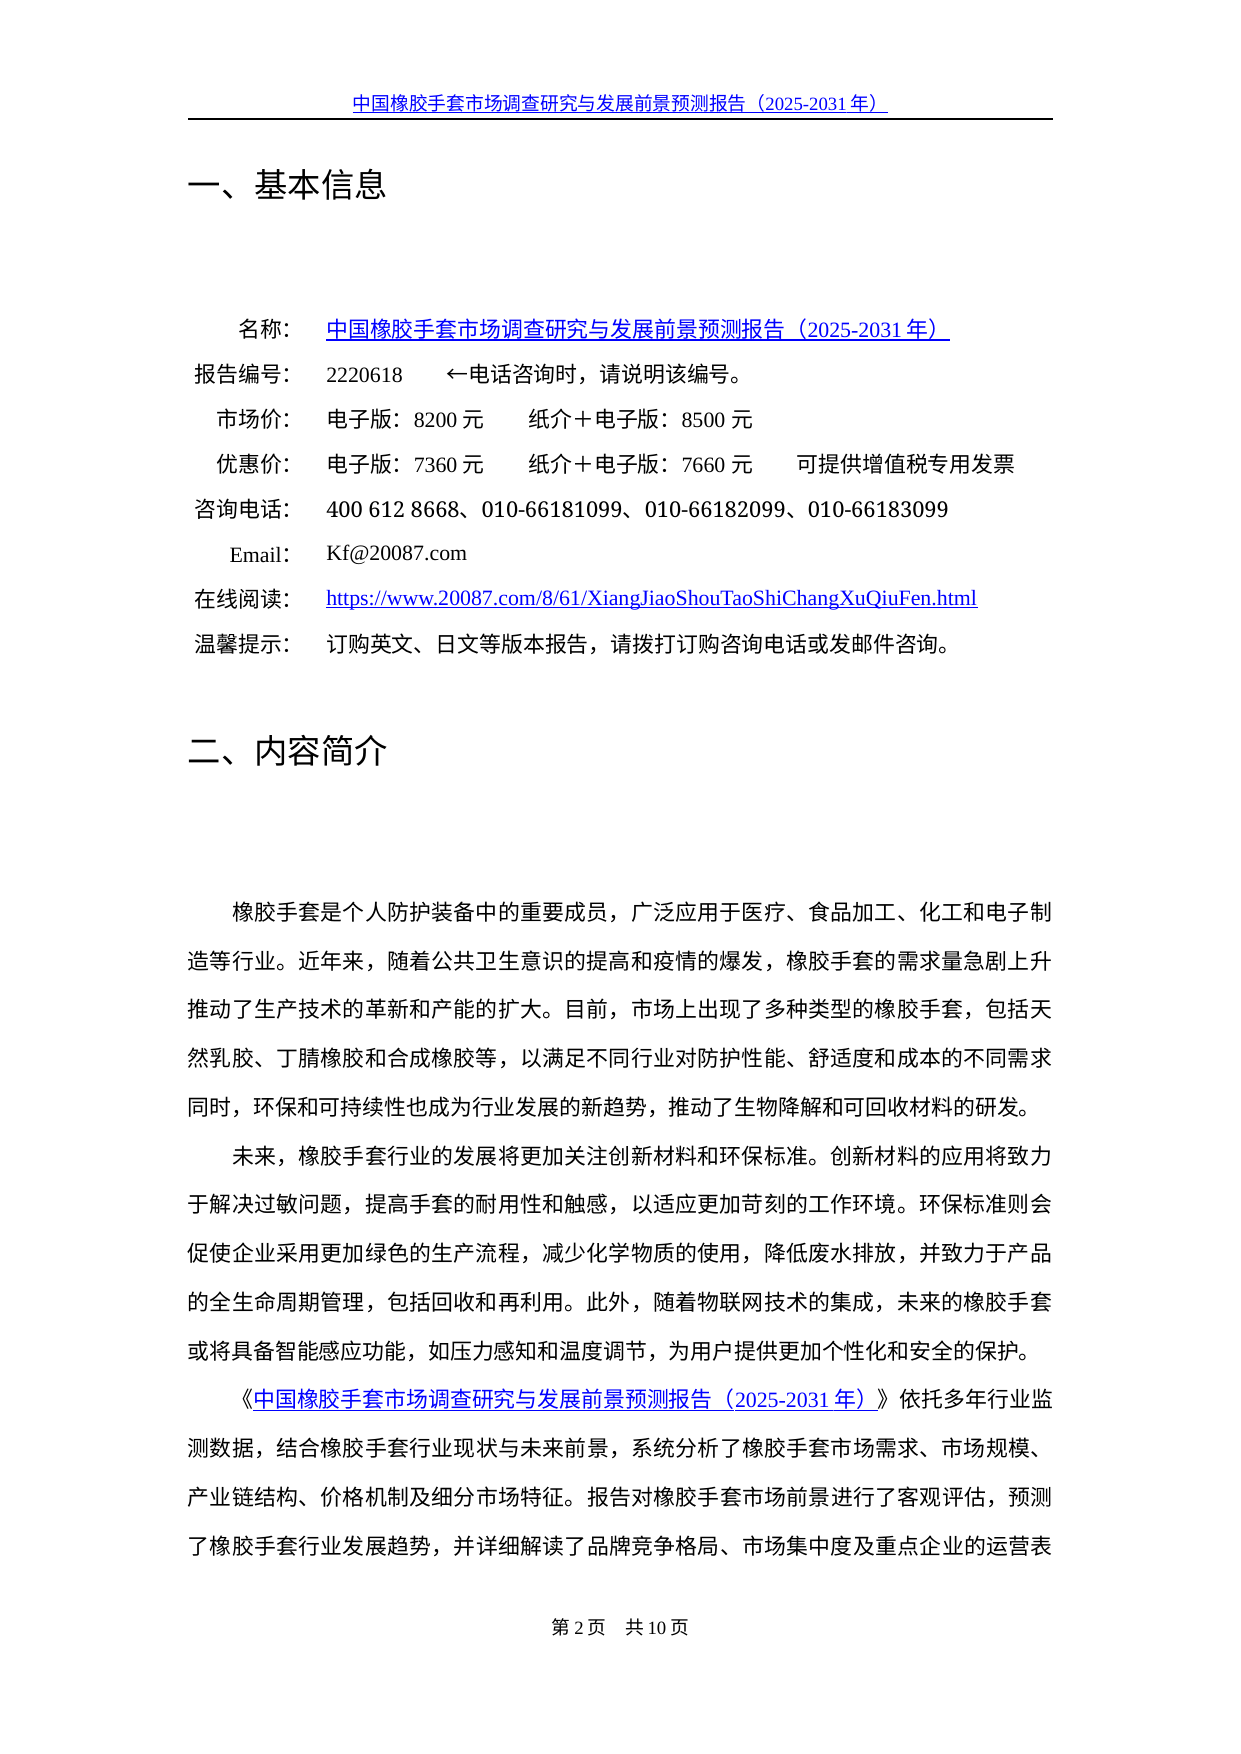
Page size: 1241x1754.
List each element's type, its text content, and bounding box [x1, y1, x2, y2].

table_cell 咨询电话： [167, 492, 315, 537]
table_cell 2220618 ←电话咨询时，请说明该编号。 [315, 357, 1073, 402]
table_cell Email： [167, 537, 315, 582]
table_header 名称： [167, 312, 315, 357]
table_cell 400 612 8668、010-66181099、010-66182099、010-66183099 [315, 492, 1073, 537]
table_cell Kf@20087.com [315, 537, 1073, 582]
table_header 中国橡胶手套市场调查研究与发展前景预测报告（2025-2031年） [315, 312, 1073, 357]
table_cell 温馨提示： [167, 627, 315, 672]
table_cell 电子版：7360 元 纸介＋电子版：7660 元 可提供增值税专用发票 [315, 447, 1073, 492]
table_cell 市场价： [167, 402, 315, 447]
table_cell 报告编号： [167, 357, 315, 402]
title 二、内容简介 [187, 717, 1053, 782]
table_cell 电子版：8200 元 纸介＋电子版：8500 元 [315, 402, 1073, 447]
table_cell 在线阅读： [167, 582, 315, 627]
table_cell 订购英文、日文等版本报告，请拨打订购咨询电话或发邮件咨询。 [315, 627, 1073, 672]
table_cell 优惠价： [167, 447, 315, 492]
title 一、基本信息 [187, 150, 1053, 215]
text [187, 894, 1053, 1561]
table_cell [315, 582, 1073, 627]
